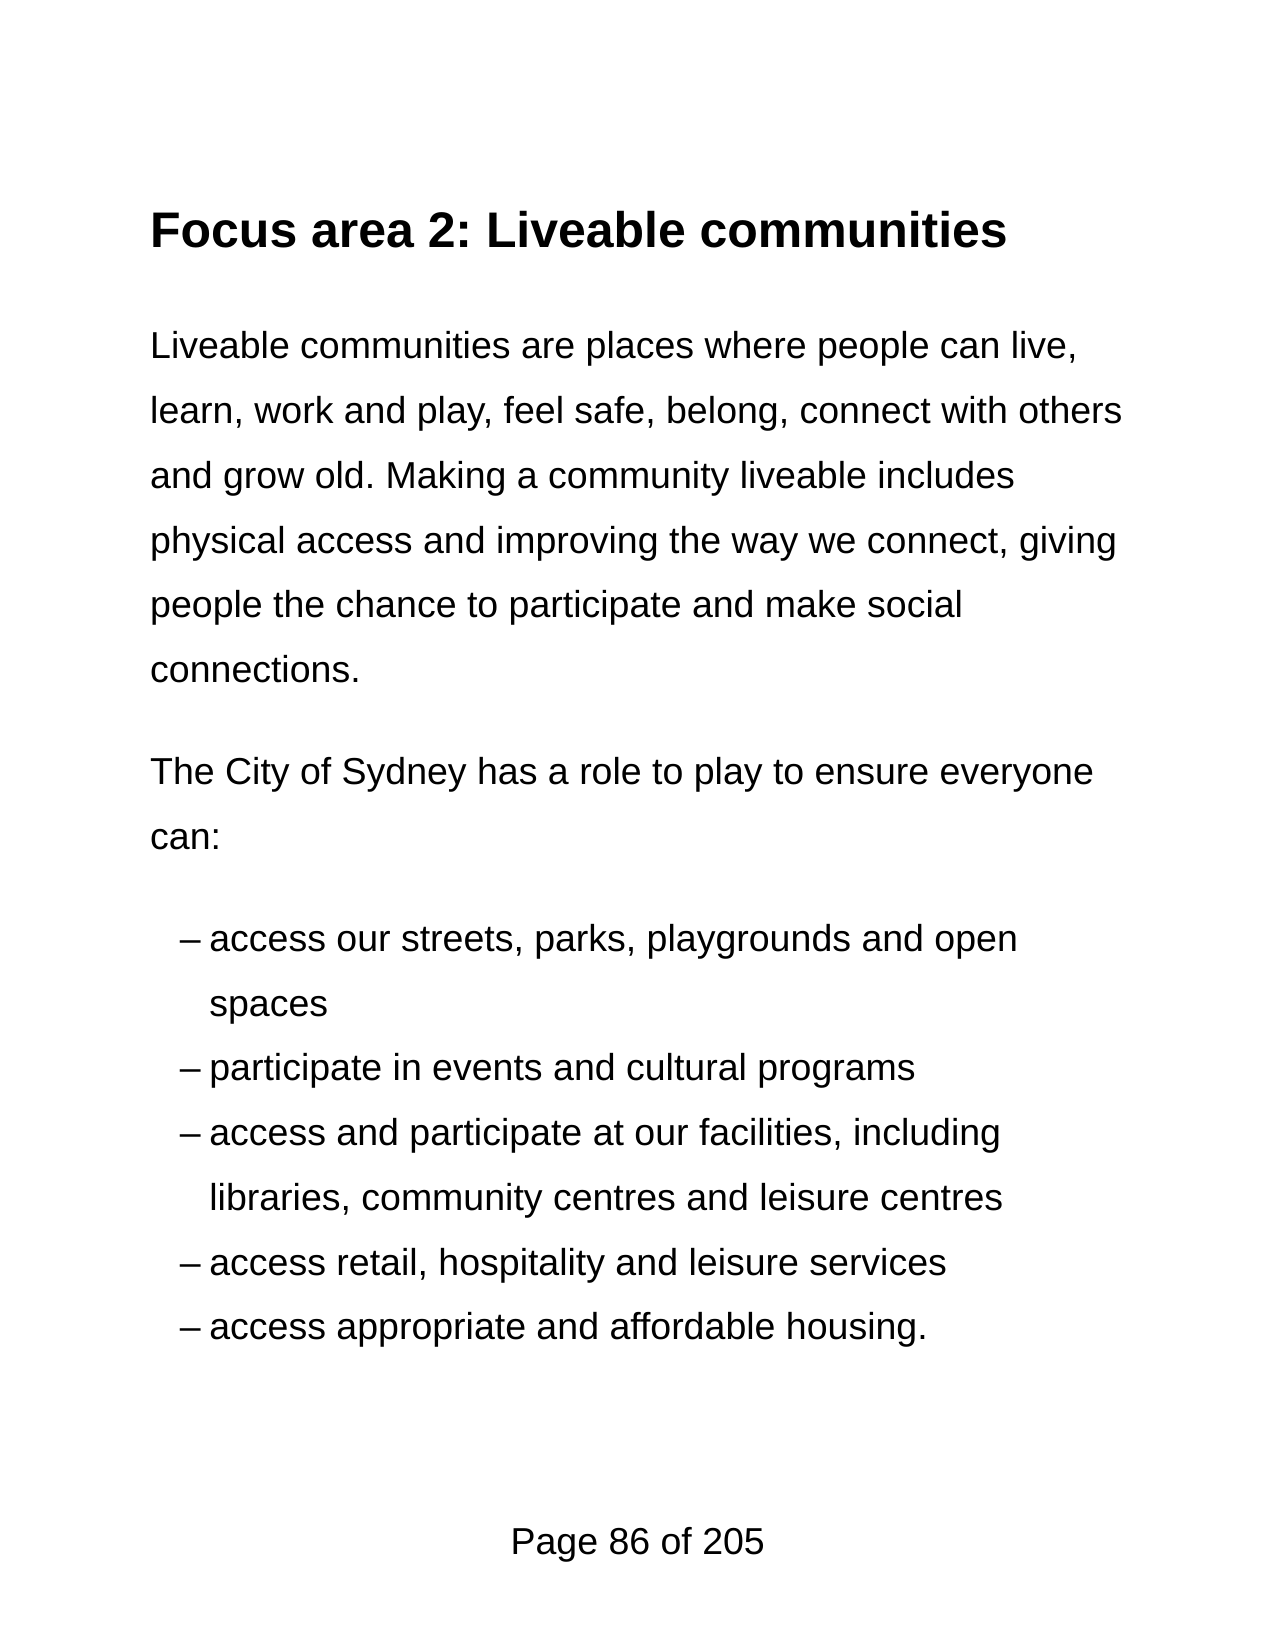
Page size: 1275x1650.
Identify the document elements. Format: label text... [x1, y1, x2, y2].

list access and participate at our facilities, including libraries, community centres and leisure centres [179, 1110, 1125, 1218]
list access our streets, parks, playgrounds and open spaces [179, 916, 1125, 1024]
list access retail, hospitality and leisure services [179, 1240, 1125, 1283]
text The City of Sydney has a role to play to ensure everyone can: [150, 749, 1125, 857]
list participate in events and cultural programs [179, 1046, 1125, 1089]
list access appropriate and affordable housing. [179, 1304, 1125, 1347]
subtitle Focus area 2: Liveable communities [150, 200, 1125, 257]
text Liveable communities are places where people can live, learn, work and play, feel safe, belong, connect with others and grow old. Making a community liveable includes physical access and improving the way we connect, giving people the chance to participate and make social connections. [150, 324, 1125, 690]
